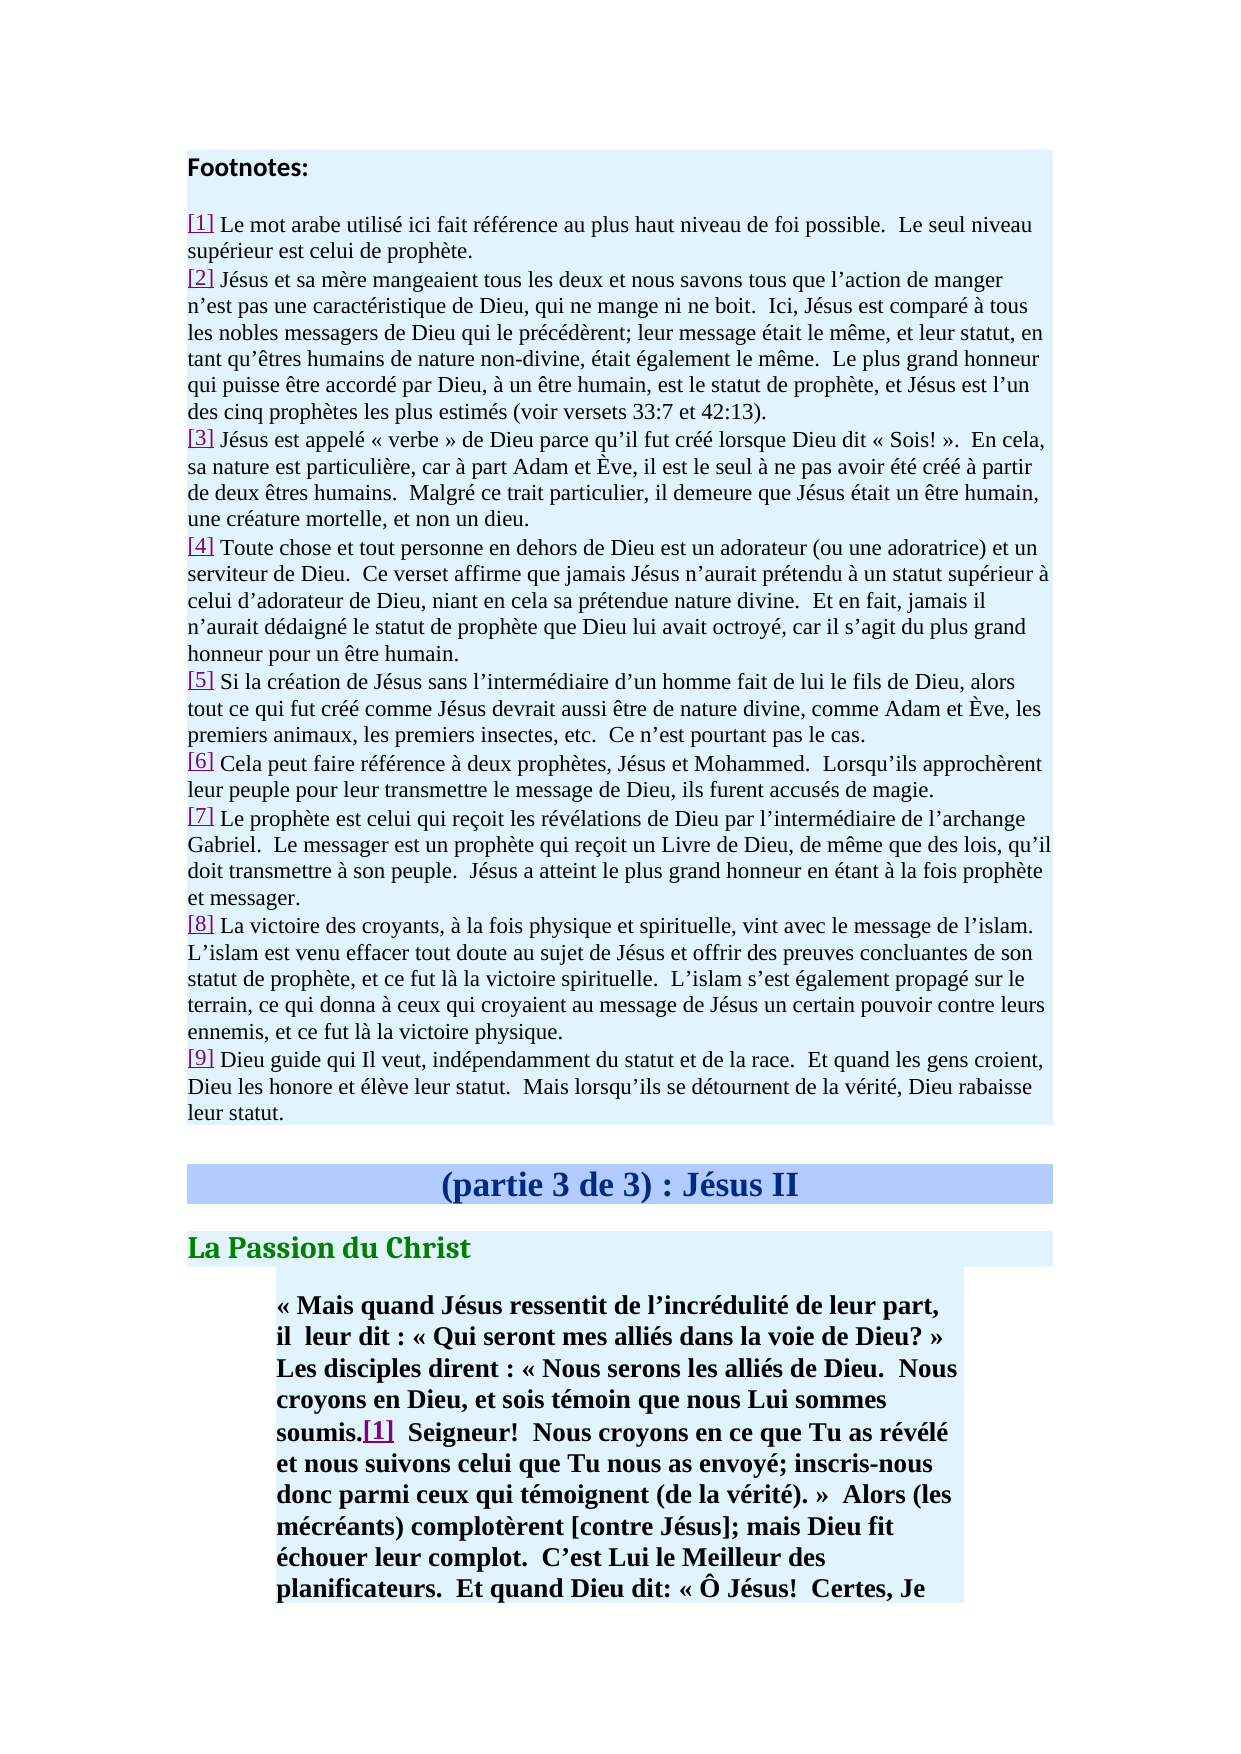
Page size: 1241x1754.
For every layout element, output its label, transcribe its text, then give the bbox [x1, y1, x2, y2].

text [6] Cela peut faire référence à deux prophètes, Jésus et Mohammed. Lorsqu’ils approchèrent leur peuple pour leur transmettre le message de Dieu, ils furent accusés de magie. [187, 747, 1053, 802]
subtitle La Passion du Christ [187, 1231, 1053, 1267]
text [2] Jésus et sa mère mangeaient tous les deux et nous savons tous que l’action de manger n’est pas une caractéristique de Dieu, qui ne mange ni ne boit. Ici, Jésus est comparé à tous les nobles messagers de Dieu qui le précédèrent; leur message était le même, et leur statut, en tant qu’êtres humains de nature non-divine, était également le même. Le plus grand honneur qui puisse être accordé par Dieu, à un être humain, est le statut de prophète, et Jésus est l’un des cinq prophètes les plus estimés (voir versets 33:7 et 42:13). [187, 264, 1053, 424]
text [8] La victoire des croyants, à la fois physique et spirituelle, vint avec le message de l’islam. L’islam est venu effacer tout doute au sujet de Jésus et offrir des preuves concluantes de son statut de prophète, et ce fut là la victoire spirituelle. L’islam s’est également propagé sur le terrain, ce qui donna à ceux qui croyaient au message de Jésus un certain pouvoir contre leurs ennemis, et ce fut là la victoire physique. [187, 910, 1053, 1044]
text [276, 1289, 964, 1603]
text Footnotes: [187, 150, 1053, 183]
subtitle (partie 3 de 3) : Jésus II [187, 1164, 1053, 1204]
text [1] Le mot arabe utilisé ici fait référence au plus haut niveau de foi possible. Le seul niveau supérieur est celui de prophète. [187, 209, 1053, 264]
text [9] Dieu guide qui Il veut, indépendamment du statut et de la race. Et quand les gens croient, Dieu les honore et élève leur statut. Mais lorsqu’ils se détournent de la vérité, Dieu rabaisse leur statut. [187, 1044, 1053, 1125]
text [4] Toute chose et tout personne en dehors de Dieu est un adorateur (ou une adoratrice) et un serviteur de Dieu. Ce verset affirme que jamais Jésus n’aurait prétendu à un statut supérieur à celui d’adorateur de Dieu, niant en cela sa prétendue nature divine. Et en fait, jamais il n’aurait dédaigné le statut de prophète que Dieu lui avait octroyé, car il s’agit du plus grand honneur pour un être humain. [187, 532, 1053, 666]
text [5] Si la création de Jésus sans l’intermédiaire d’un homme fait de lui le fils de Dieu, alors tout ce qui fut créé comme Jésus devrait aussi être de nature divine, comme Adam et Ève, les premiers animaux, les premiers insectes, etc. Ce n’est pourtant pas le cas. [187, 666, 1053, 747]
text [7] Le prophète est celui qui reçoit les révélations de Dieu par l’intermédiaire de l’archange Gabriel. Le messager est un prophète qui reçoit un Livre de Dieu, de même que des lois, qu’il doit transmettre à son peuple. Jésus a atteint le plus grand honneur en étant à la fois prophète et messager. [187, 802, 1053, 910]
text [3] Jésus est appelé « verbe » de Dieu parce qu’il fut créé lorsque Dieu dit « Sois! ». En cela, sa nature est particulière, car à part Adam et Ève, il est le seul à ne pas avoir été créé à partir de deux êtres humains. Malgré ce trait particulier, il demeure que Jésus était un être humain, une créature mortelle, et non un dieu. [187, 424, 1053, 532]
